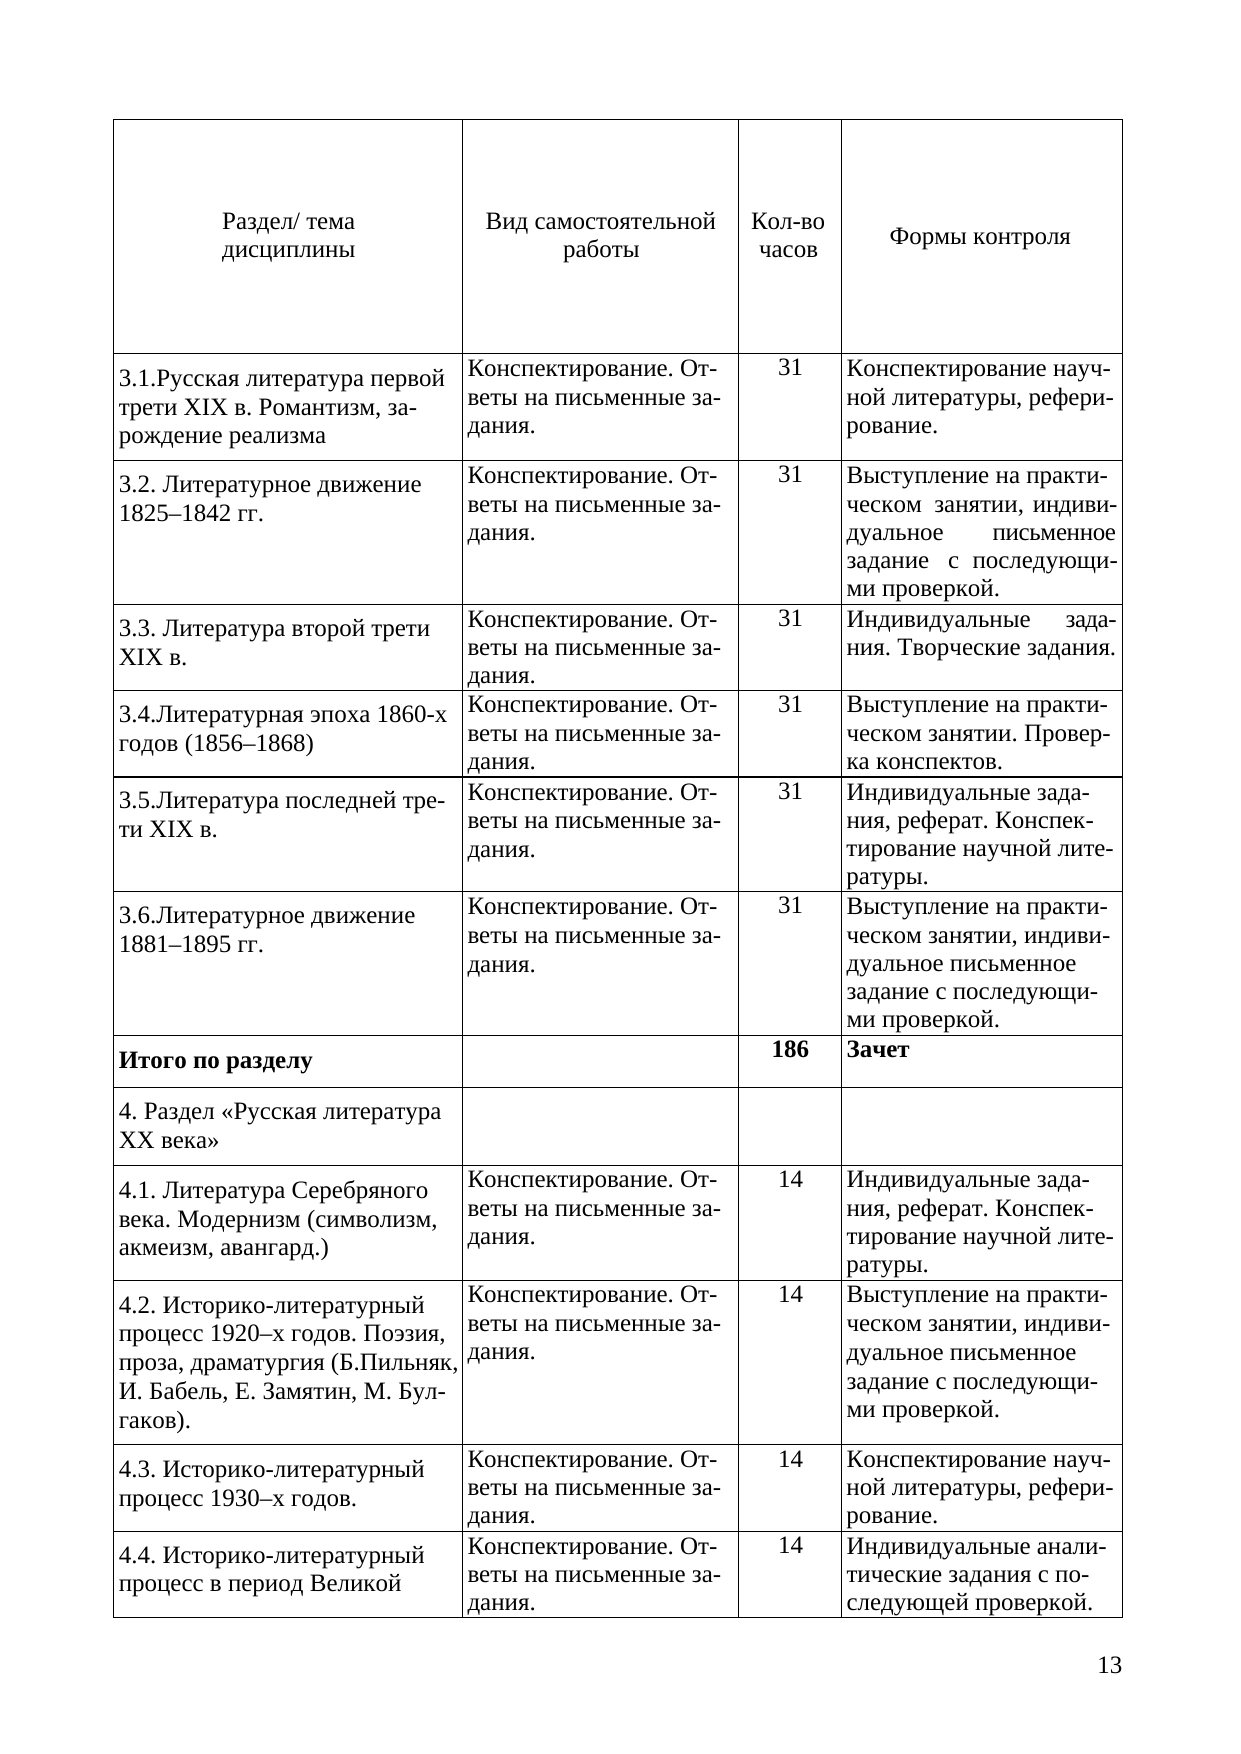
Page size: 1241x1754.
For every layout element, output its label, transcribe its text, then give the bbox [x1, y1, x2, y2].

table_cell 31 [739, 605, 841, 690]
table_cell Индивидуальные зада- ния. Творческие задания. [842, 605, 1122, 690]
table_cell Конспектирование. От- веты на письменные за- дания. [463, 1166, 738, 1280]
table_cell 14 [739, 1166, 841, 1280]
table_header Вид самостоятельной работы [463, 120, 738, 353]
table_cell Выступление на практи- ческом занятии, индиви- дуальное письменное задание с последующи- ми проверкой. [842, 1281, 1122, 1444]
table_cell Конспектирование науч- ной литературы, рефери- рование. [842, 1445, 1122, 1531]
table_cell 3.3. Литература второй трети XIX в. [114, 605, 462, 690]
table_cell 3.5.Литература последней тре- ти XIX в. [114, 778, 462, 891]
table_cell Выступление на практи- ческом занятии, индиви- дуальное письменное задание с последующи- ми проверкой. [842, 892, 1122, 1035]
table_cell 4.2. Историко-литературный процесс 1920–х годов. Поэзия, проза, драматургия (Б.Пильняк, И. Бабель, Е. Замятин, М. Бул- гаков). [114, 1281, 462, 1444]
table_cell Индивидуальные зада- ния, реферат. Конспек- тирование научной лите- ратуры. [842, 778, 1122, 891]
table_cell Итого по разделу [114, 1036, 462, 1087]
table_header Раздел/ тема дисциплины [114, 120, 462, 353]
table_cell 186 [739, 1036, 841, 1087]
table_cell [463, 1088, 738, 1165]
table_cell [463, 1036, 738, 1087]
table_cell 14 [739, 1281, 841, 1444]
table_cell 3.6.Литературное движение 1881–1895 гг. [114, 892, 462, 1035]
table_cell Конспектирование науч- ной литературы, рефери- рование. [842, 354, 1122, 460]
table_cell Конспектирование. От- веты на письменные за- дания. [463, 691, 738, 776]
table_header Кол-во часов [739, 120, 841, 353]
table_cell Конспектирование. От- веты на письменные за- дания. [463, 1281, 738, 1444]
table_cell Выступление на практи- ческом занятии, индиви- дуальное письменное задание с последующи- ми проверкой. [842, 461, 1122, 603]
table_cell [463, 1532, 738, 1617]
table_cell Конспектирование. От- веты на письменные за- дания. [463, 461, 738, 603]
table_cell 14 [739, 1445, 841, 1531]
table_cell 31 [739, 778, 841, 891]
table_cell 31 [739, 354, 841, 460]
table_cell 14 [739, 1532, 841, 1617]
table_cell 31 [739, 691, 841, 776]
table_cell [739, 1088, 841, 1165]
table_cell [842, 1088, 1122, 1165]
table_cell Конспектирование. От- веты на письменные за- дания. [463, 778, 738, 891]
table_cell 3.1.Русская литература первой трети XIX в. Романтизм, за- рождение реализма [114, 354, 462, 460]
table_cell 3.4.Литературная эпоха 1860-х годов (1856–1868) [114, 691, 462, 776]
table_header Формы контроля [842, 120, 1122, 353]
table_cell 4.3. Историко-литературный процесс 1930–х годов. [114, 1445, 462, 1531]
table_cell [463, 354, 738, 460]
table_cell 3.2. Литературное движение 1825–1842 гг. [114, 461, 462, 603]
table_cell Зачет [842, 1036, 1122, 1087]
table_cell Выступление на практи- ческом занятии. Провер- ка конспектов. [842, 691, 1122, 776]
table_cell Индивидуальные анали- тические задания с по- следующей проверкой. [842, 1532, 1122, 1617]
table_cell Индивидуальные зада- ния, реферат. Конспек- тирование научной лите- ратуры. [842, 1166, 1122, 1280]
table_cell 31 [739, 892, 841, 1035]
table_cell Конспектирование. От- веты на письменные за- дания. [463, 605, 738, 690]
table_cell 31 [739, 461, 841, 603]
table_cell 4.4. Историко-литературный процесс в период Великой [114, 1532, 462, 1617]
table_cell Конспектирование. От- веты на письменные за- дания. [463, 1445, 738, 1531]
table_cell Конспектирование. От- веты на письменные за- дания. [463, 892, 738, 1035]
table_cell 4.1. Литература Серебряного века. Модернизм (символизм, акмеизм, авангард.) [114, 1166, 462, 1280]
table_cell 4. Раздел «Русская литература XX века» [114, 1088, 462, 1165]
